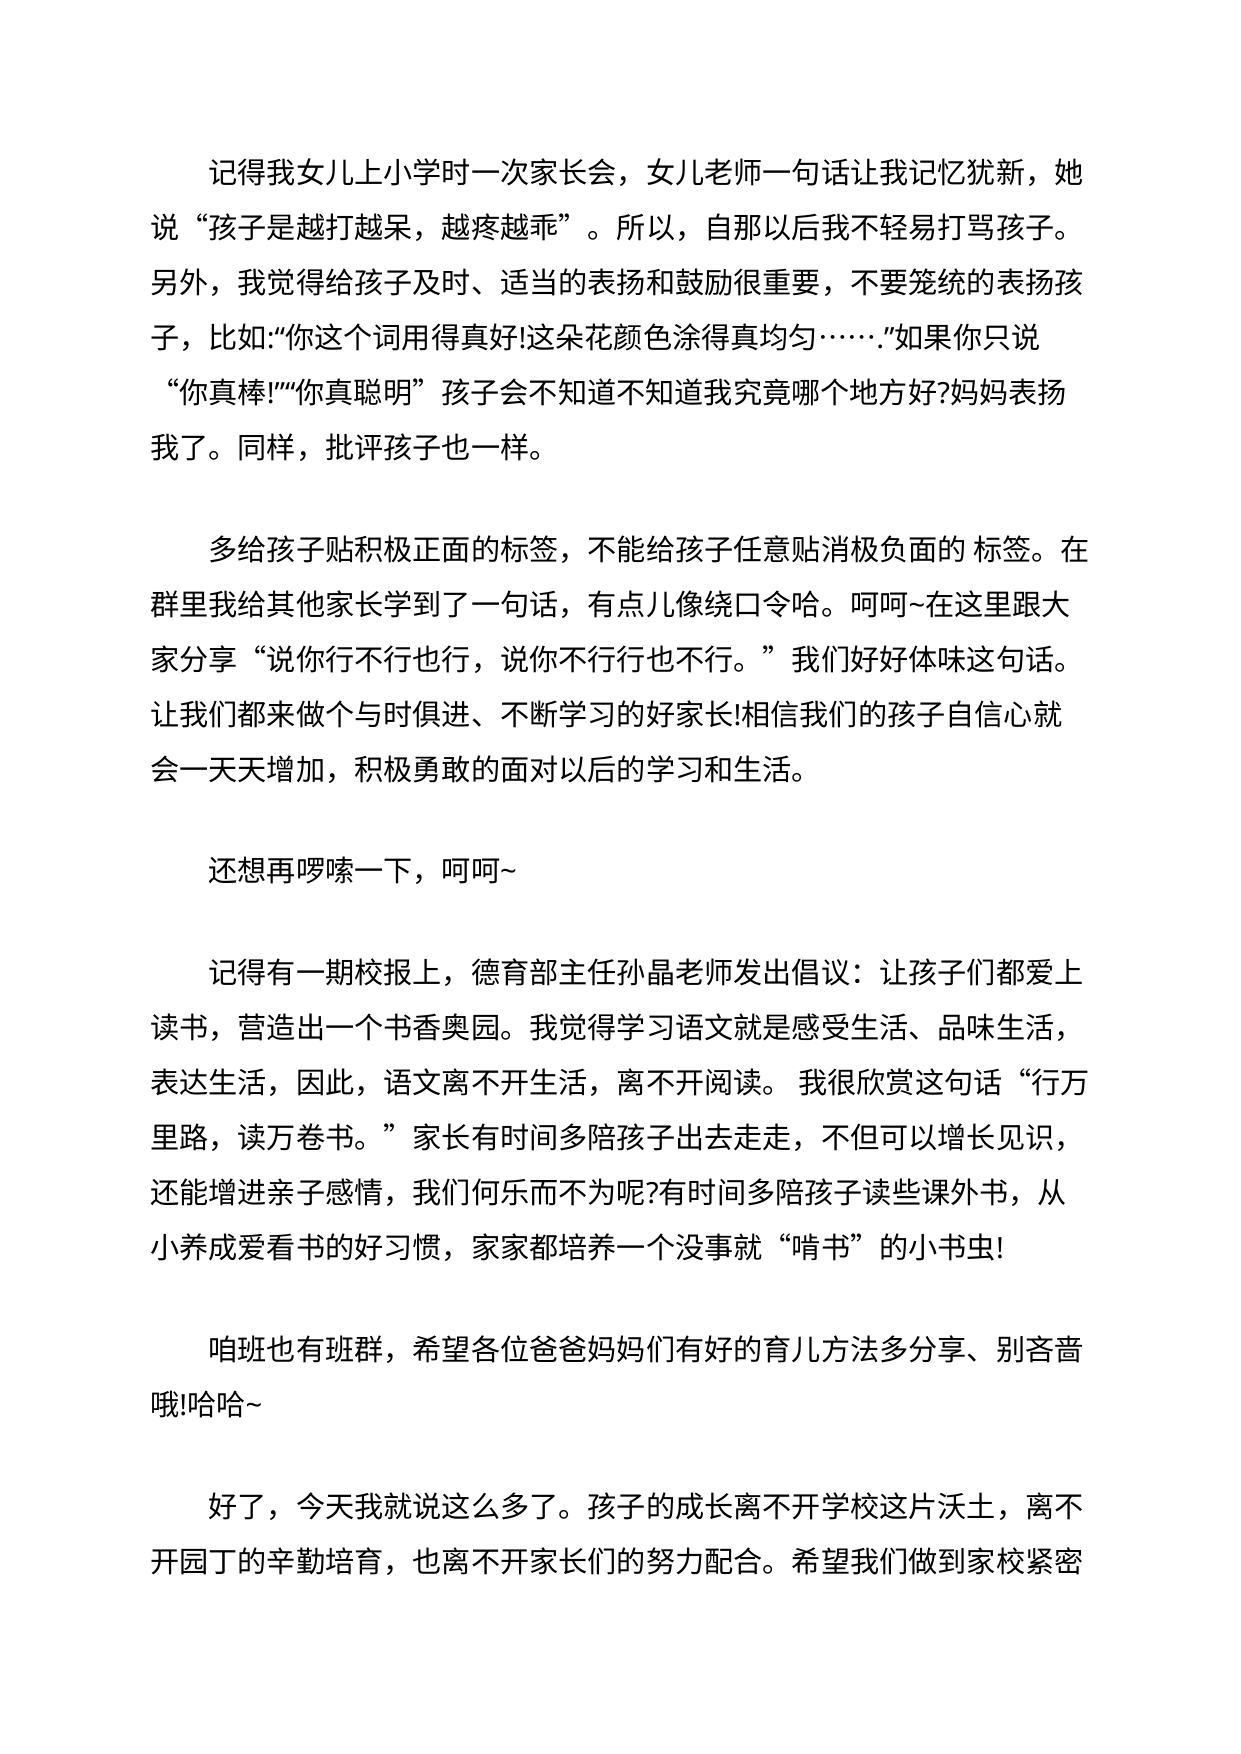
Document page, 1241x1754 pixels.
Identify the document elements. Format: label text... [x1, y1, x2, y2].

text 记得我女儿上小学时一次家长会，女儿老师一句话让我记忆犹新，她说“孩子是越打越呆，越疼越乖”。所以，自那以后我不轻易打骂孩子。另外，我觉得给孩子及时、适当的表扬和鼓励很重要，不要笼统的表扬孩子，比如:“你这个词用得真好!这朵花颜色涂得真均匀…….”如果你只说“你真棒!”“你真聪明”孩子会不知道不知道我究竟哪个地方好?妈妈表扬我了。同样，批评孩子也一样。 [150, 150, 1090, 467]
text 还想再啰嗦一下，呵呵~ [150, 848, 1090, 890]
text 多给孩子贴积极正面的标签，不能给孩子任意贴消极负面的 标签。在群里我给其他家长学到了一句话，有点儿像绕口令哈。呵呵~在这里跟大家分享“说你行不行也行，说你不行行也不行。”我们好好体味这句话。让我们都来做个与时俱进、不断学习的好家长!相信我们的孩子自信心就会一天天增加，积极勇敢的面对以后的学习和生活。 [150, 526, 1090, 788]
text 记得有一期校报上，德育部主任孙晶老师发出倡议：让孩子们都爱上读书，营造出一个书香奥园。我觉得学习语文就是感受生活、品味生活，表达生活，因此，语文离不开生活，离不开阅读。 我很欣赏这句话“行万里路，读万卷书。”家长有时间多陪孩子出去走走，不但可以增长见识，还能增进亲子感情，我们何乐而不为呢?有时间多陪孩子读些课外书，从小养成爱看书的好习惯，家家都培养一个没事就“啃书”的小书虫! [150, 950, 1090, 1267]
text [150, 1483, 1090, 1581]
text 咱班也有班群，希望各位爸爸妈妈们有好的育儿方法多分享、别吝啬哦!哈哈~ [150, 1327, 1090, 1424]
